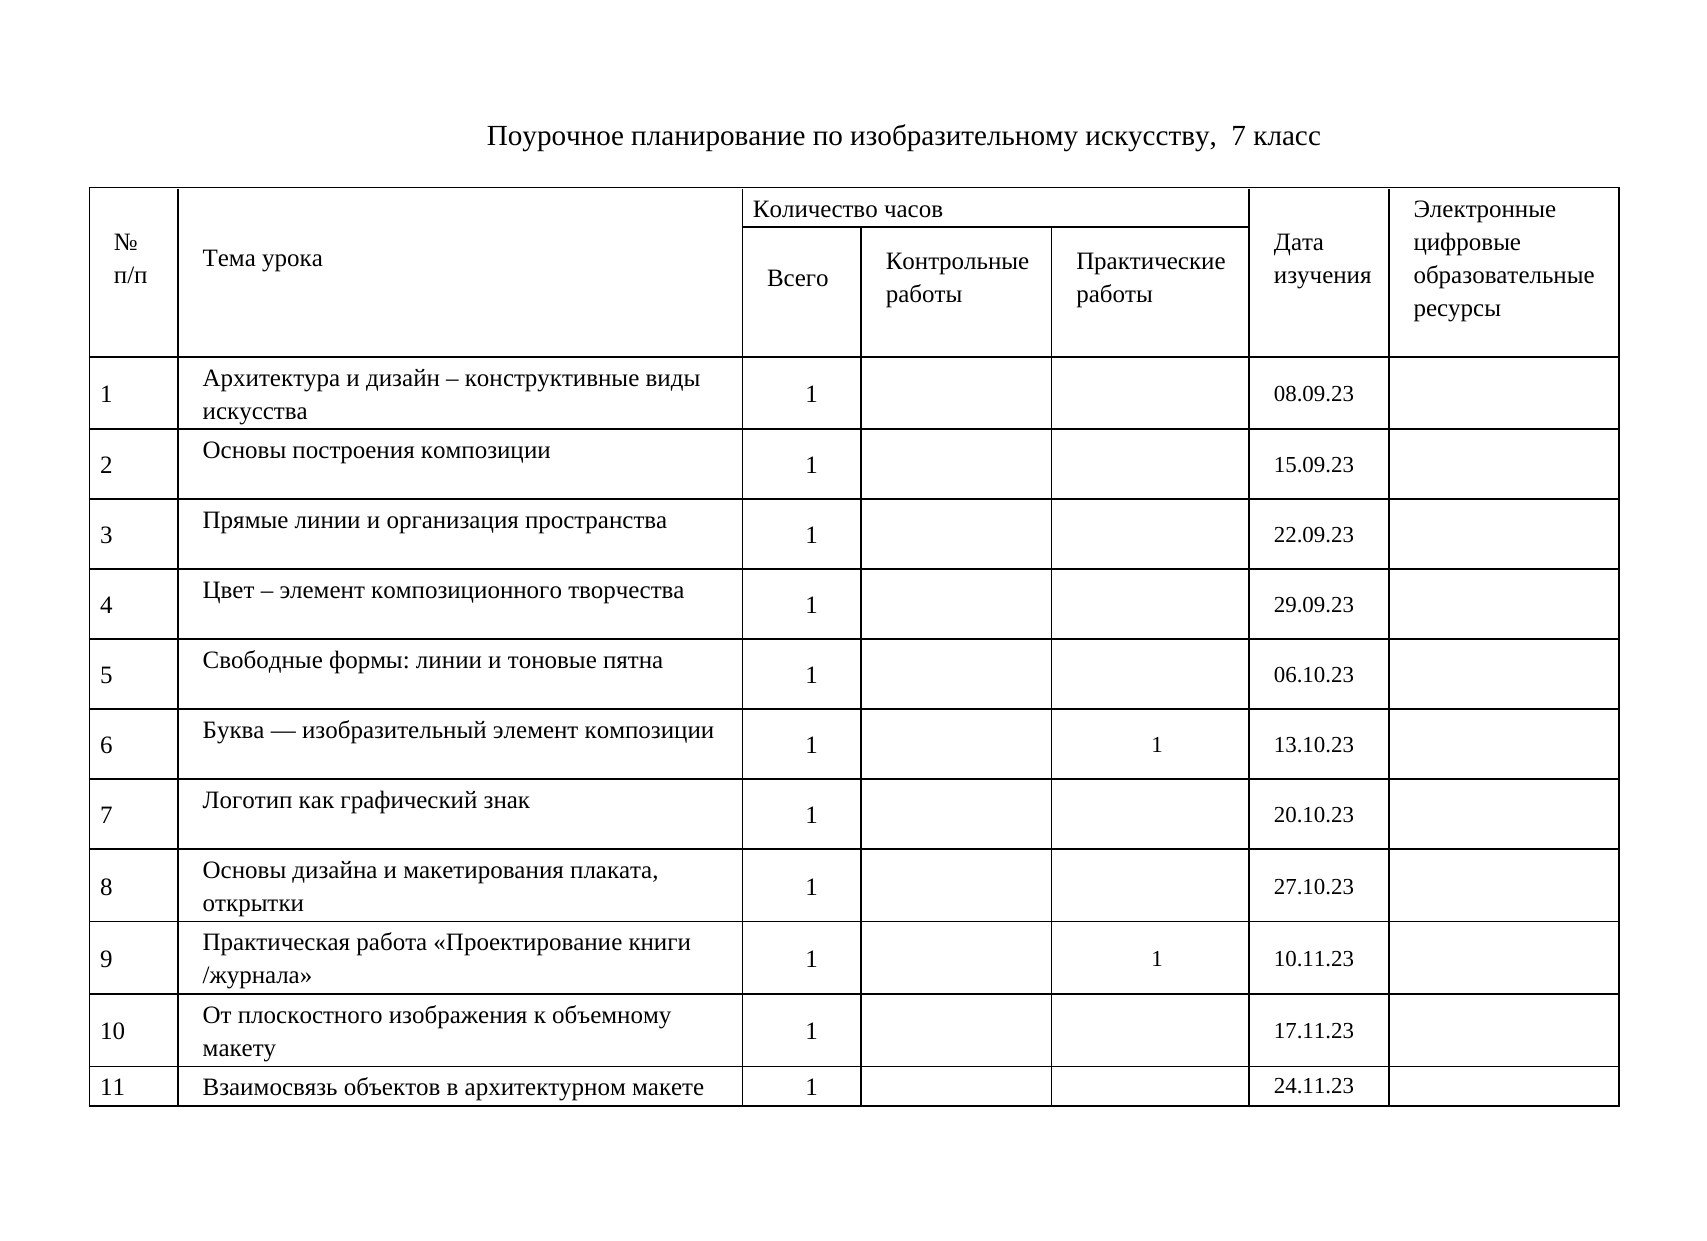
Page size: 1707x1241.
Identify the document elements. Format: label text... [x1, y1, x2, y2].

table_cell 1 [743, 430, 860, 498]
table_cell [862, 780, 1051, 848]
table_cell 27.10.23 [1250, 850, 1388, 921]
table_cell 1 [743, 922, 860, 993]
table_cell [1390, 850, 1618, 921]
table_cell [179, 1067, 742, 1105]
table_cell 11 [90, 1067, 177, 1105]
table_cell 08.09.23 [1250, 358, 1388, 428]
table_cell [1052, 358, 1248, 428]
table_cell Цвет – элемент композиционного творчества [179, 570, 742, 638]
table_cell [1390, 1067, 1618, 1105]
table_cell [862, 710, 1051, 778]
table_header Тема урока [179, 188, 742, 356]
table_header Электронные цифровые образовательные ресурсы [1390, 188, 1618, 356]
table_cell [1390, 358, 1618, 428]
table_cell 3 [90, 500, 177, 568]
table_cell Всего [743, 228, 860, 356]
table_cell [862, 430, 1051, 498]
table_cell 1 [743, 995, 860, 1066]
table_cell Логотип как графический знак [179, 780, 742, 848]
table_cell Основы дизайна и макетирования плаката, открытки [179, 850, 742, 921]
table_cell [862, 640, 1051, 708]
table_cell 1 [743, 850, 860, 921]
table_cell 17.11.23 [1250, 995, 1388, 1066]
table_cell 6 [90, 710, 177, 778]
table_cell 5 [90, 640, 177, 708]
table_cell [862, 500, 1051, 568]
table_cell [862, 570, 1051, 638]
table_cell От плоскостного изображения к объемному макету [179, 995, 742, 1066]
table_cell [1052, 430, 1248, 498]
table_header № п/п [90, 188, 178, 356]
table_cell 20.10.23 [1250, 780, 1388, 848]
table_cell 1 [90, 358, 177, 428]
table_cell 7 [90, 780, 177, 848]
table_cell [1052, 850, 1248, 921]
table_cell 1 [1052, 710, 1248, 778]
table_cell Прямые линии и организация пространства [179, 500, 742, 568]
table_cell 15.09.23 [1250, 430, 1388, 498]
table_cell [1390, 710, 1618, 778]
table_cell [1052, 570, 1248, 638]
table_cell Свободные формы: линии и тоновые пятна [179, 640, 742, 708]
table_cell 1 [743, 640, 860, 708]
table_cell [862, 358, 1051, 428]
table_cell 1 [743, 358, 860, 428]
table_cell [1052, 640, 1248, 708]
table_header Количество часов [743, 188, 1249, 226]
table_cell Практические работы [1052, 228, 1248, 356]
table_cell Основы построения композиции [179, 430, 742, 498]
table_cell [862, 1067, 1051, 1105]
table_cell 1 [1052, 922, 1248, 993]
table_cell 1 [743, 1067, 860, 1105]
table_cell 13.10.23 [1250, 710, 1388, 778]
table_cell 22.09.23 [1250, 500, 1388, 568]
table_cell Практическая работа «Проектирование книги /журнала» [179, 922, 742, 993]
table_cell Архитектура и дизайн – конструктивные виды искусства [179, 358, 742, 428]
table_cell 2 [90, 430, 177, 498]
table_cell 1 [743, 570, 860, 638]
table_cell [1390, 430, 1618, 498]
table_cell 10.11.23 [1250, 922, 1388, 993]
table_cell [862, 995, 1051, 1066]
table_cell 06.10.23 [1250, 640, 1388, 708]
table_cell Контрольные работы [862, 228, 1051, 356]
table_cell 10 [90, 995, 177, 1066]
table_cell [1390, 570, 1618, 638]
table_cell Буква — изобразительный элемент композиции [179, 710, 742, 778]
table_cell 4 [90, 570, 177, 638]
table_cell [1052, 995, 1248, 1066]
table_cell [1390, 922, 1618, 993]
table_cell [1390, 500, 1618, 568]
table_cell 1 [743, 780, 860, 848]
table_cell 9 [90, 922, 177, 993]
table_cell 24.11.23 [1250, 1067, 1388, 1105]
table_cell 1 [743, 710, 860, 778]
table_cell [862, 922, 1051, 993]
table_cell 1 [743, 500, 860, 568]
table_cell [1052, 780, 1248, 848]
table_cell [1390, 640, 1618, 708]
table_cell 8 [90, 850, 177, 921]
table_cell [1390, 780, 1618, 848]
text Поурочное планирование по изобразительному искусству, 7 класс [190, 118, 1618, 152]
table_cell [1052, 1067, 1248, 1105]
table_cell [1052, 500, 1248, 568]
table_cell [1390, 995, 1618, 1066]
table_cell [862, 850, 1051, 921]
table_cell 29.09.23 [1250, 570, 1388, 638]
table_header Дата изучения [1250, 188, 1389, 356]
